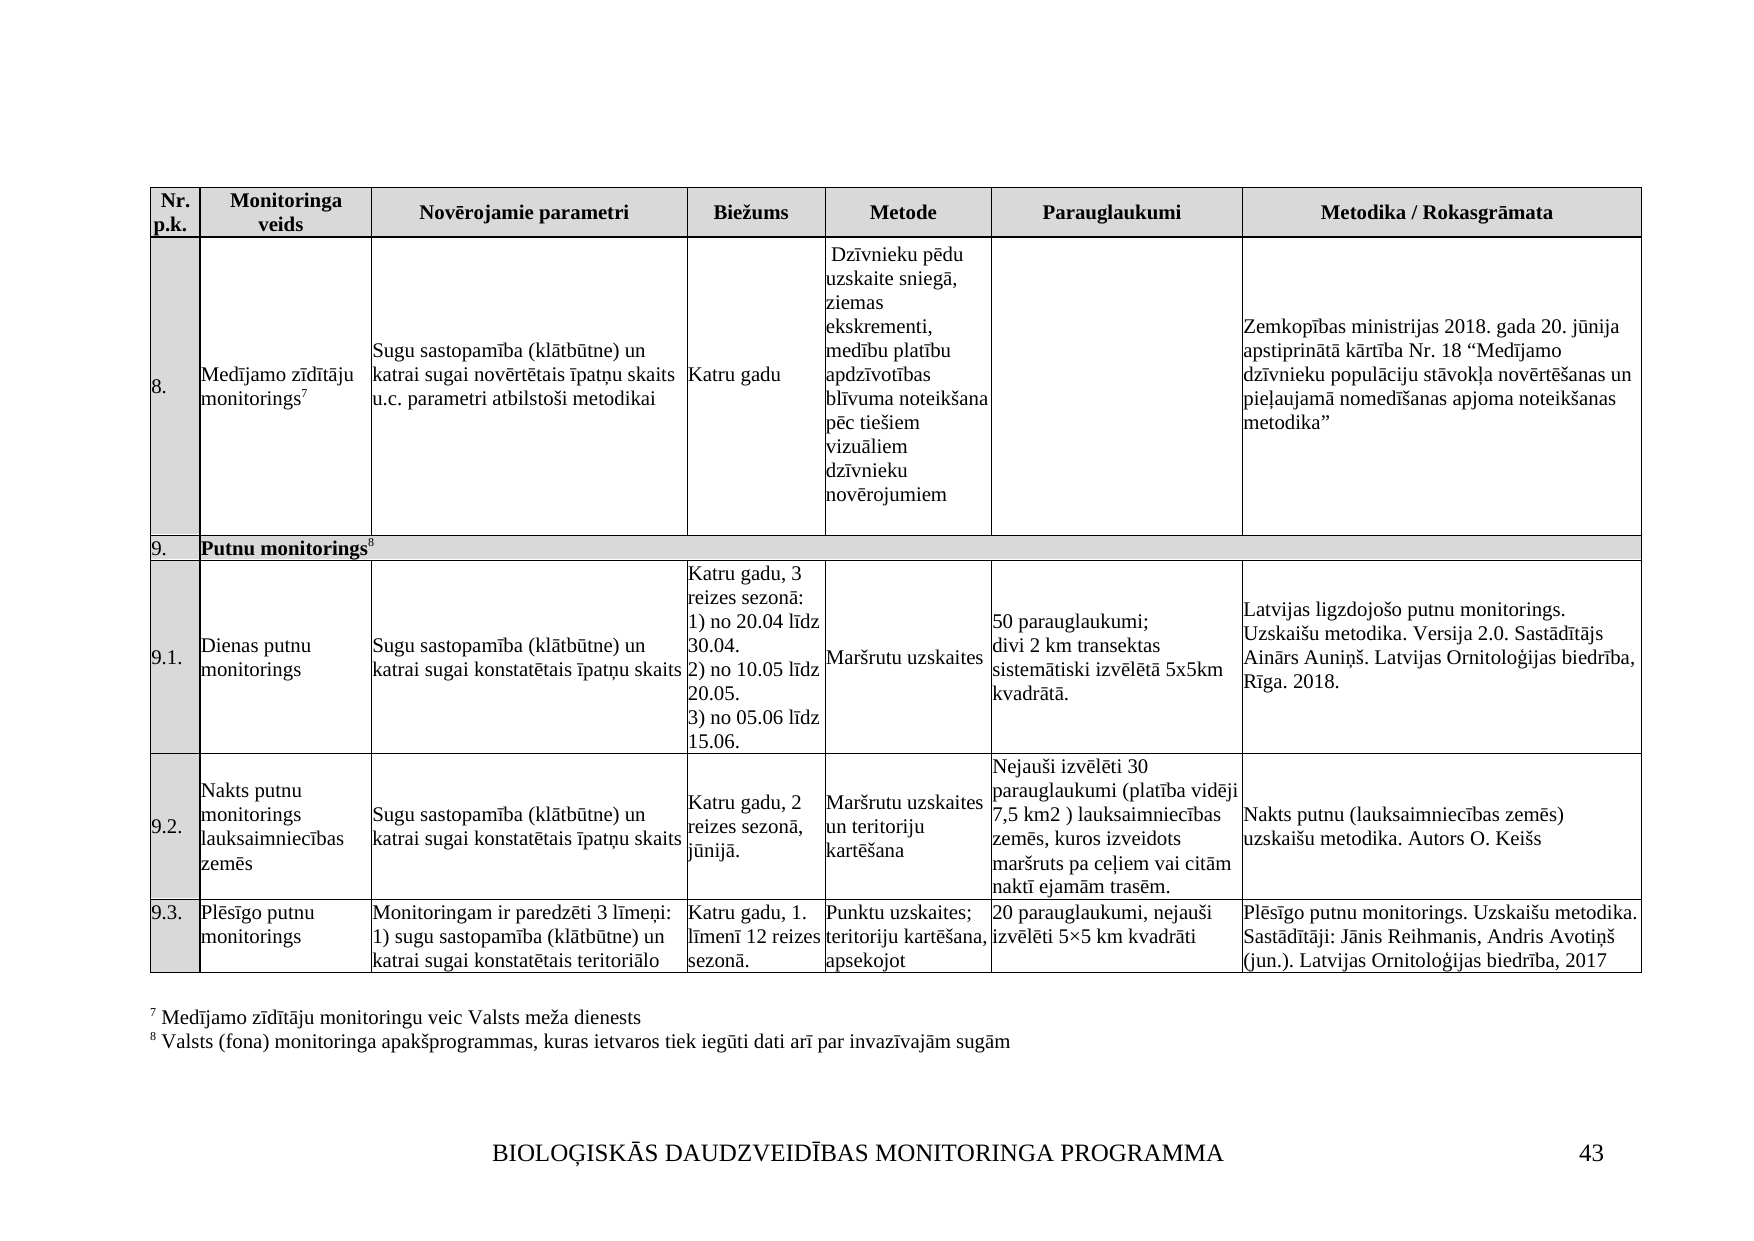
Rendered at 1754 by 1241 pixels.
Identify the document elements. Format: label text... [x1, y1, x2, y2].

table_cell Katru gadu, 3 reizes sezonā: 1) no 20.04 līdz 30.04. 2) no 10.05 līdz 20.05. 3) no 05.06 līdz 15.06. [688, 561, 825, 753]
table_cell Nakts putnu monitorings lauksaimniecības zemēs [201, 754, 371, 898]
table_header Novērojamie parametri [372, 188, 687, 236]
table_cell Medījamo zīdītāju monitorings [201, 238, 371, 534]
table_cell Katru gadu [688, 238, 825, 534]
table_cell Latvijas ligzdojošo putnu monitorings. Uzskaišu metodika. Versija 2.0. Sastādītājs Ainārs Auniņš. Latvijas Ornitoloģijas biedrība, Rīga. 2018. [1243, 561, 1641, 753]
table_cell Zemkopības ministrijas 2018. gada 20. jūnija apstiprinātā kārtība Nr. 18 “Medījamo dzīvnieku populāciju stāvokļa novērtēšanas un pieļaujamā nomedīšanas apjoma noteikšanas metodika” [1243, 238, 1641, 534]
table_cell Dzīvnieku pēdu uzskaite sniegā, ziemas ekskrementi, medību platību apdzīvotības blīvuma noteikšana pēc tiešiem vizuāliem dzīvnieku novērojumiem [826, 238, 991, 534]
table_cell [992, 238, 1242, 534]
table_cell Nakts putnu (lauksaimniecības zemēs) uzskaišu metodika. Autors O. Keišs [1243, 754, 1641, 898]
table_header Monitoringa veids [201, 188, 371, 236]
table_cell 9.1. [151, 561, 199, 753]
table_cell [372, 900, 687, 972]
table_header Metodika / Rokasgrāmata [1243, 188, 1641, 236]
table_cell Sugu sastopamība (klātbūtne) un katrai sugai novērtētais īpatņu skaits u.c. parametri atbilstoši metodikai [372, 238, 687, 534]
table_cell 9. [151, 536, 199, 559]
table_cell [826, 900, 991, 972]
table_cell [1243, 900, 1641, 972]
table_cell 9.3. [151, 900, 199, 972]
table_cell Katru gadu, 2 reizes sezonā, jūnijā. [688, 754, 825, 898]
table_header Metode [826, 188, 991, 236]
table_header Biežums [688, 188, 825, 236]
table_header Nr. p.k. [151, 188, 199, 236]
table_cell Sugu sastopamība (klātbūtne) un katrai sugai konstatētais īpatņu skaits [372, 754, 687, 898]
table_cell Sugu sastopamība (klātbūtne) un katrai sugai konstatētais īpatņu skaits [372, 561, 687, 753]
table_cell Maršrutu uzskaites [826, 561, 991, 753]
table_cell Putnu monitorings [201, 536, 1641, 559]
table_cell Dienas putnu monitorings [201, 561, 371, 753]
table_cell 9.2. [151, 754, 199, 898]
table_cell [688, 900, 825, 972]
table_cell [992, 900, 1242, 972]
table_cell Maršrutu uzskaites un teritoriju kartēšana [826, 754, 991, 898]
table_header Parauglaukumi [992, 188, 1242, 236]
table_cell 50 parauglaukumi; divi 2 km transektas sistemātiski izvēlētā 5x5km kvadrātā. [992, 561, 1242, 753]
table_cell Nejauši izvēlēti 30 parauglaukumi (platība vidēji 7,5 km2 ) lauksaimniecības zemēs, kuros izveidots maršruts pa ceļiem vai citām naktī ejamām trasēm. [992, 754, 1242, 898]
table_cell 8. [151, 238, 199, 534]
table_cell Plēsīgo putnu monitorings [201, 900, 371, 972]
